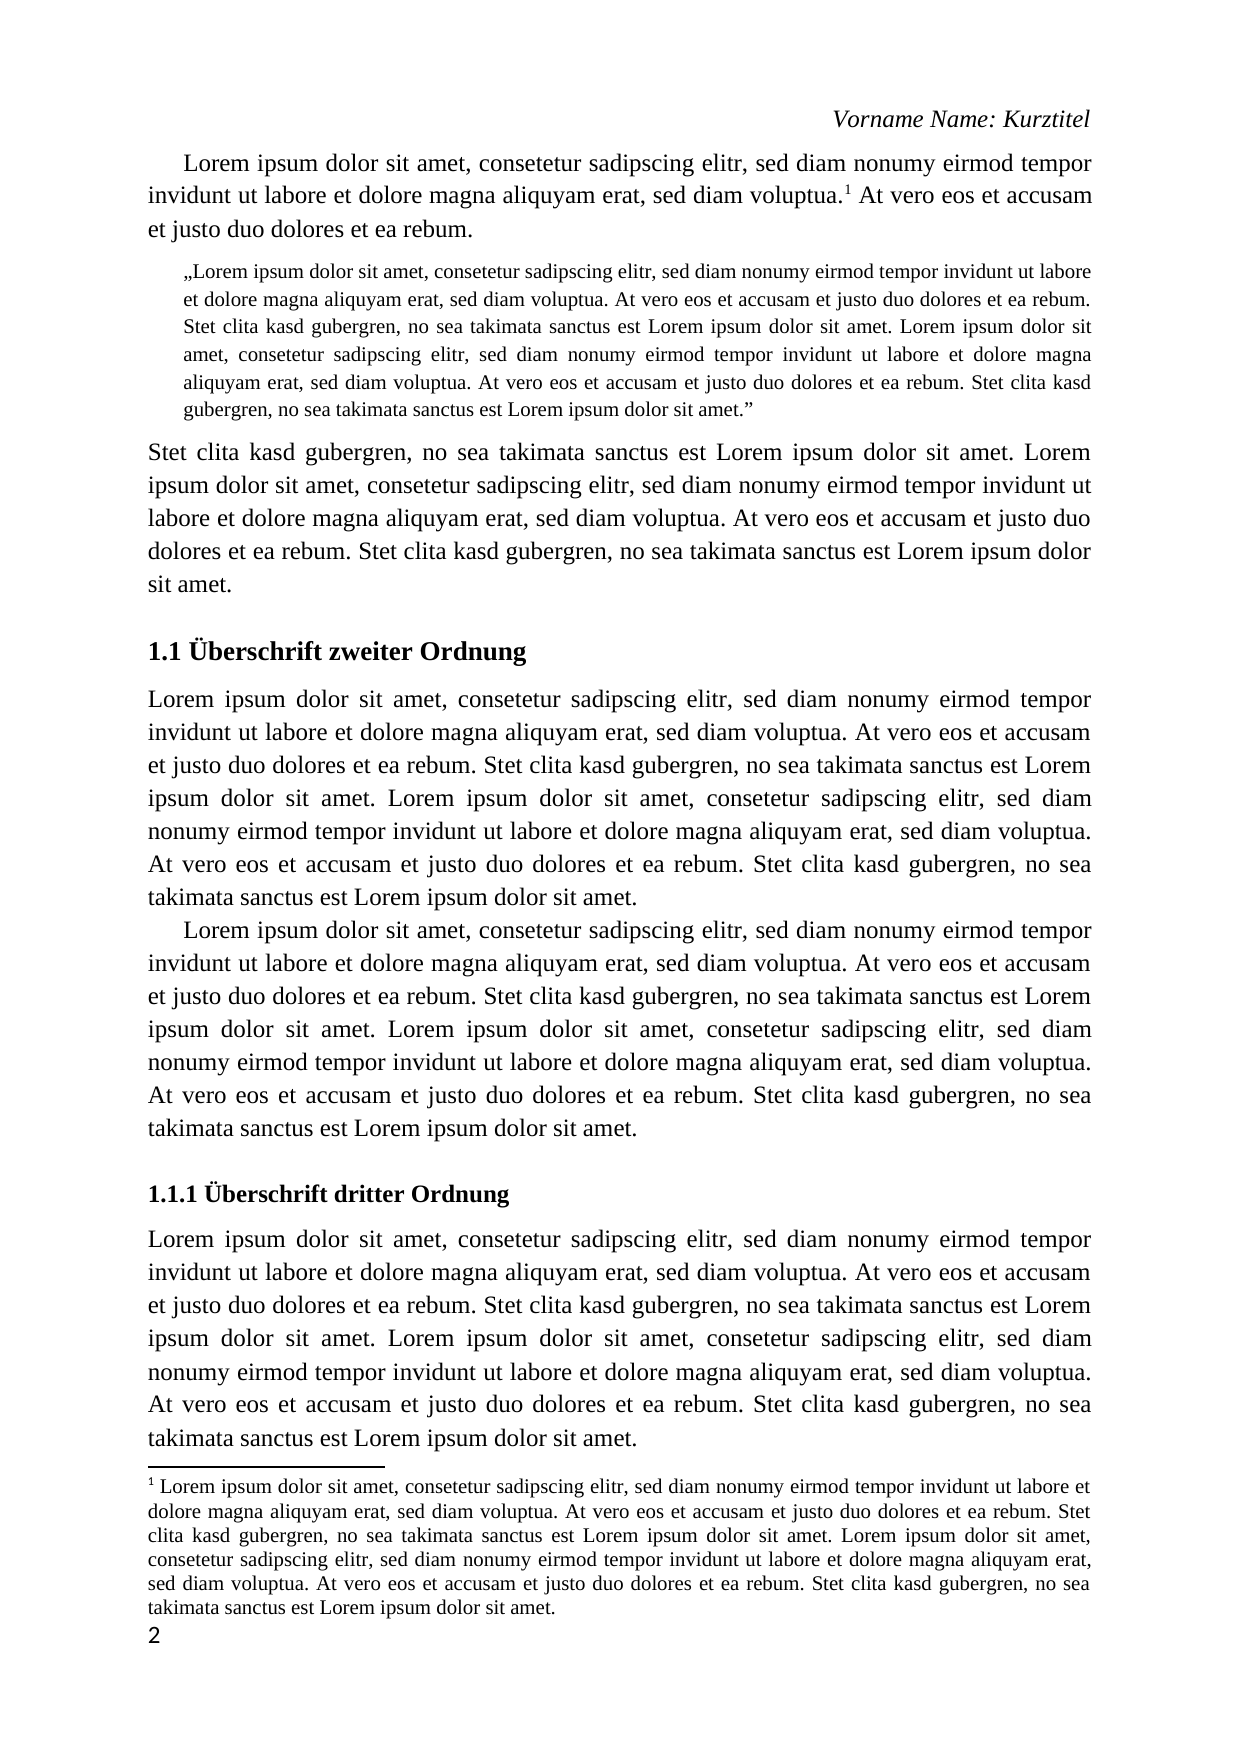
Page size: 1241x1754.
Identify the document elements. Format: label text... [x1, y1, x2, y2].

text 1.1 Überschrift zweiter Ordnung [148, 635, 1093, 667]
text Lorem ipsum dolor sit amet, consetetur sadipscing elitr, sed diam nonumy eirmod tempor invidunt ut labore et dolore magna aliquyam erat, sed diam voluptua. At vero eos et accusam et justo duo dolores et ea rebum. [148, 148, 1093, 242]
text Stet clita kasd gubergren, no sea takimata sanctus est Lorem ipsum dolor sit amet. Lorem ipsum dolor sit amet, consetetur sadipscing elitr, sed diam nonumy eirmod tempor invidunt ut labore et dolore magna aliquyam erat, sed diam voluptua. At vero eos et accusam et justo duo dolores et ea rebum. Stet clita kasd gubergren, no sea takimata sanctus est Lorem ipsum dolor sit amet. [148, 437, 1093, 598]
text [148, 1224, 1093, 1451]
text „Lorem ipsum dolor sit amet, consetetur sadipscing elitr, sed diam nonumy eirmod tempor invidunt ut labore et dolore magna aliquyam erat, sed diam voluptua. At vero eos et accusam et justo duo dolores et ea rebum. Stet clita kasd gubergren, no sea takimata sanctus est Lorem ipsum dolor sit amet. Lorem ipsum dolor sit amet, consetetur sadipscing elitr, sed diam nonumy eirmod tempor invidunt ut labore et dolore magna aliquyam erat, sed diam voluptua. At vero eos et accusam et justo duo dolores et ea rebum. Stet clita kasd gubergren, no sea takimata sanctus est Lorem ipsum dolor sit amet.” [183, 259, 1093, 421]
text 1.1.1 Überschrift dritter Ordnung [148, 1179, 1093, 1208]
